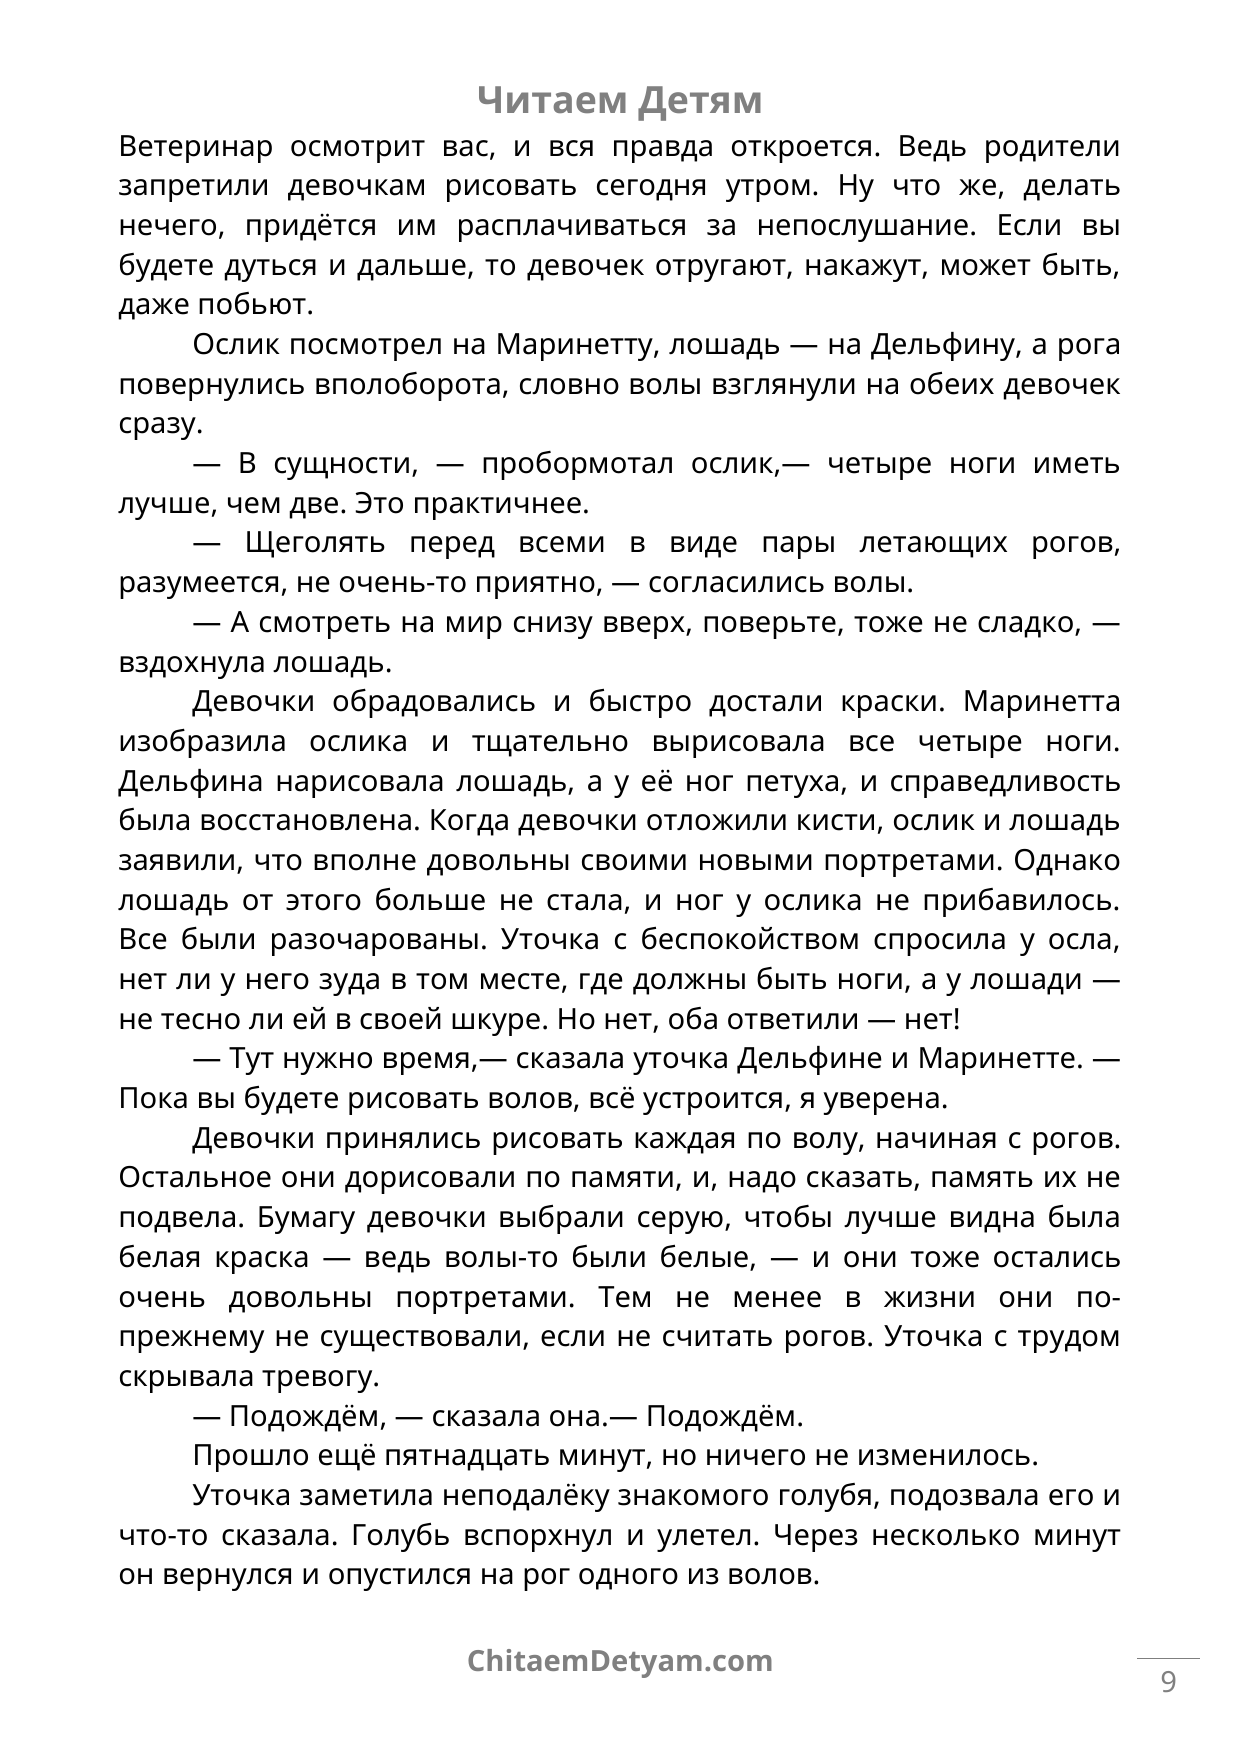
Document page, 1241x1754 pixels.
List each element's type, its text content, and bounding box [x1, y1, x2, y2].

text Уточка заметила неподалёку знакомого голубя, подозвала его и что-то сказала. Голубь вспорхнул и улетел. Через несколько минут он вернулся и опустился на рог одного из волов. [118, 1474, 1122, 1593]
text Девочки обрадовались и быстро достали краски. Маринетта изобразила ослика и тщательно вырисовала все четыре ноги. Дельфина нарисовала лошадь, а у её ног петуха, и справедливость была восстановлена. Когда девочки отложили кисти, ослик и лошадь заявили, что вполне довольны своими новыми портретами. Однако лошадь от этого больше не стала, и ног у ослика не прибавилось. Все были разочарованы. Уточка с беспокойством спросила у осла, нет ли у него зуда в том месте, где должны быть ноги, а у лошади — не тесно ли ей в своей шкуре. Но нет, оба ответили — нет! [118, 681, 1122, 1038]
text — Щеголять перед всеми в виде пары летающих рогов, разумеется, не очень-то приятно, — согласились волы. [118, 522, 1122, 601]
text Девочки принялись рисовать каждая по волу, начиная с рогов. Остальное они дорисовали по памяти, и, надо сказать, память их не подвела. Бумагу девочки выбрали серую, чтобы лучше видна была белая краска — ведь волы-то были белые, — и они тоже остались очень довольны портретами. Тем не менее в жизни они по-прежнему не существовали, если не считать рогов. Уточка с трудом скрывала тревогу. [118, 1117, 1122, 1395]
text — Тут нужно время,— сказала уточка Дельфине и Маринетте. — Пока вы будете рисовать волов, всё устроится, я уверена. [118, 1038, 1122, 1117]
text Прошло ещё пятнадцать минут, но ничего не изменилось. [118, 1434, 1122, 1474]
text — В сущности, — пробормотал ослик,— четыре ноги иметь лучше, чем две. Это практичнее. [118, 442, 1122, 522]
text — Подождём, — сказала она.— Подождём. [118, 1395, 1122, 1434]
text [118, 125, 1122, 323]
text — А смотреть на мир снизу вверх, поверьте, тоже не сладко, — вздохнула лошадь. [118, 601, 1122, 681]
text Ослик посмотрел на Маринетту, лошадь — на Дельфину, а рога повернулись вполоборота, словно волы взглянули на обеих девочек сразу. [118, 323, 1122, 442]
